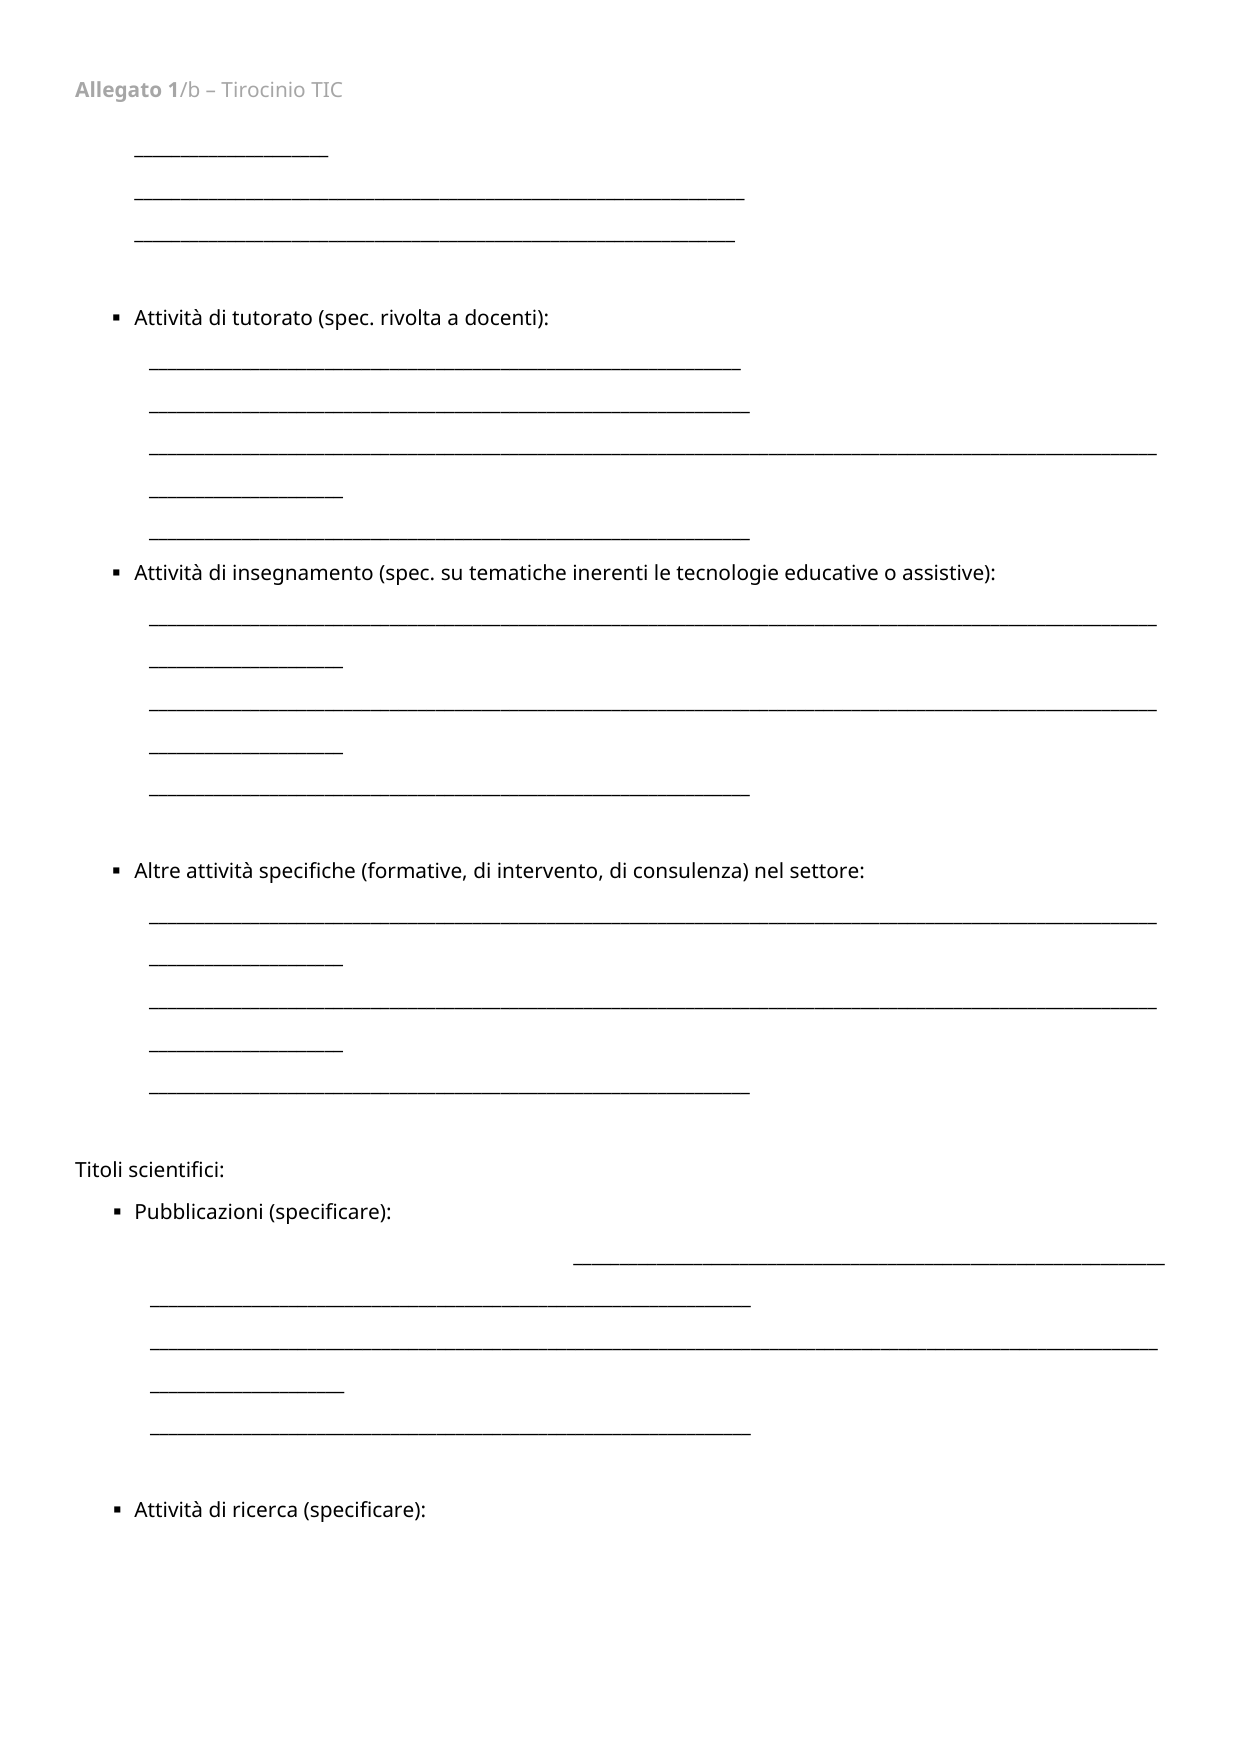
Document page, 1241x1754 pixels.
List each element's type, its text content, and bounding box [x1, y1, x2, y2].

text _________________________________________________________________ [149, 516, 1165, 544]
list Attività di ricerca (specificare): [112, 1496, 1165, 1524]
text _________________________________________________________________ [150, 1410, 1165, 1439]
text _________________________________________________________________ [149, 771, 1165, 800]
text __________________________________________________________________________________________________________________________________ __________________________________________________________________________________________________________________________________ [149, 899, 1165, 1055]
text _________________________________________________________________ [149, 1069, 1165, 1098]
text ________________________________________________________________ _________________________________________________________________ __________________________________________________________________________________________________________________________________ [150, 1240, 1165, 1396]
list Attività di tutorato (spec. rivolta a docenti): [111, 303, 1165, 331]
text ________________________________________________________________ _________________________________________________________________ __________________________________________________________________________________________________________________________________ [149, 345, 1165, 501]
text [134, 132, 1165, 203]
list Pubblicazioni (specificare): [112, 1197, 1165, 1226]
text __________________________________________________________________________________________________________________________________ __________________________________________________________________________________________________________________________________ [149, 601, 1165, 757]
text Titoli scientifici: [75, 1155, 1165, 1183]
list Altre attività specifiche (formative, di intervento, di consulenza) nel settore: [111, 856, 1165, 885]
list Attività di insegnamento (spec. su tematiche inerenti le tecnologie educative o assistive): [111, 558, 1165, 587]
text _________________________________________________________________ [134, 217, 1165, 246]
